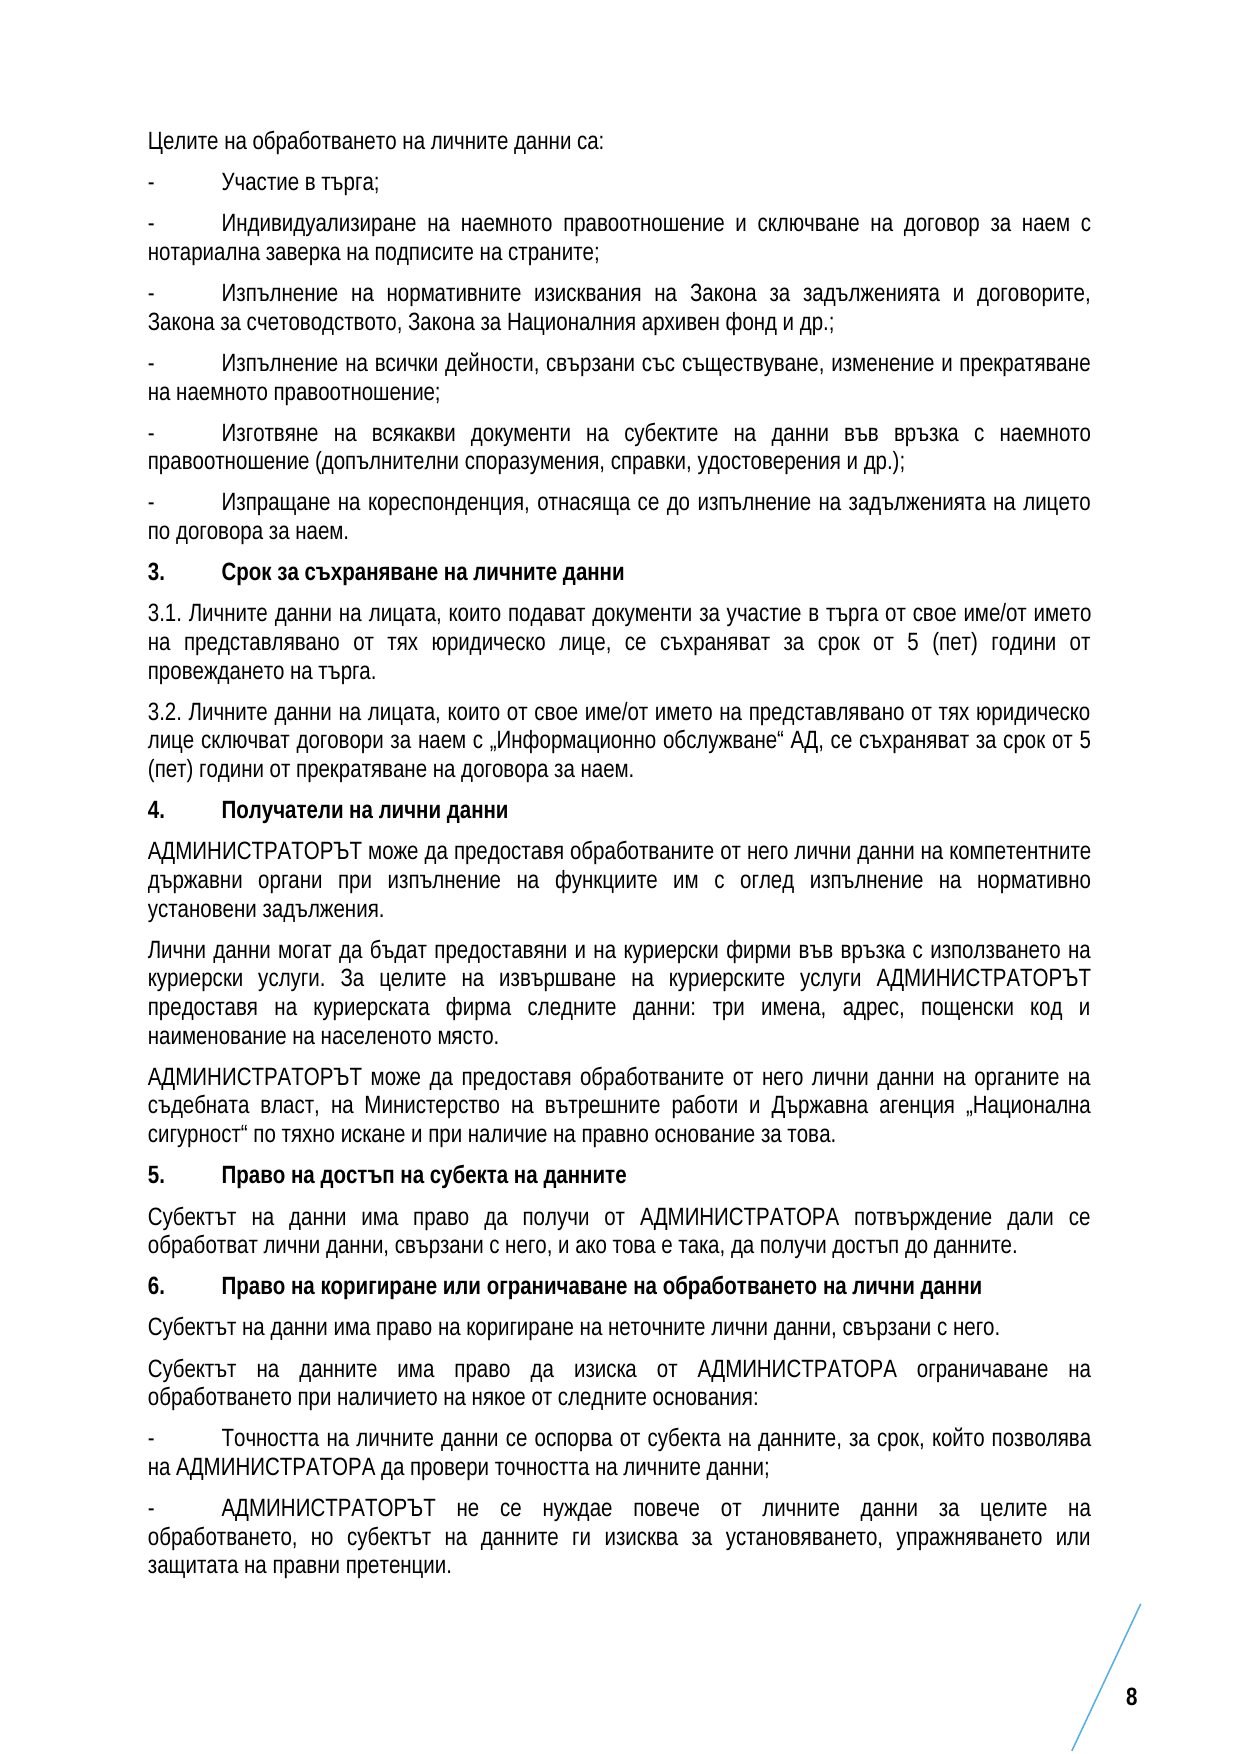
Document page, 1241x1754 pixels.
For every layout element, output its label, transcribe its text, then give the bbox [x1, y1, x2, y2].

text АДМИНИСТРАТОРЪТ може да предоставя обработваните от него лични данни на компетентните държавни органи при изпълнение на функциите им с оглед изпълнение на нормативно установени задължения. [148, 836, 1092, 922]
text - Изпълнение на всички дейности, свързани със съществуване, изменение и прекратяване на наемното правоотношение; [148, 348, 1092, 405]
text - Изпращане на кореспонденция, отнасяща се до изпълнение на задълженията на лицето по договора за наем. [148, 487, 1092, 545]
text Субектът на данни има право на коригиране на неточните лични данни, свързани с него. [148, 1312, 1092, 1341]
list АДМИНИСТРАТОРЪТ не се нуждае повече от личните данни за целите на обработването, но субектът на данните ги изисква за установяването, упражняването или защитата на правни претенции. [148, 1493, 1092, 1579]
list Точността на личните данни се оспорва от субекта на данните, за срок, който позволява на АДМИНИСТРАТОРА да провери точността на личните данни; [148, 1423, 1092, 1481]
list Срок за съхраняване на личните данни [148, 557, 1092, 586]
text - Изпълнение на нормативните изисквания на Закона за задълженията и договорите, Закона за счетоводството, Закона за Националния архивен фонд и др.; [148, 278, 1092, 335]
text - Участие в търга; [148, 167, 1092, 196]
list Право на достъп на субекта на данните [148, 1160, 1092, 1189]
text Субектът на данни има право да получи от АДМИНИСТРАТОРА потвърждение дали се обработват лични данни, свързани с него, и ако това е така, да получи достъп до данните. [148, 1201, 1092, 1259]
list Получатели на лични данни [148, 795, 1092, 824]
list Право на коригиране или ограничаване на обработването на лични данни [148, 1271, 1092, 1300]
text Целите на обработването на личните данни са: [148, 126, 1092, 154]
text Лични данни могат да бъдат предоставяни и на куриерски фирми във връзка с използването на куриерски услуги. За целите на извършване на куриерските услуги АДМИНИСТРАТОРЪТ предоставя на куриерската фирма следните данни: три имена, адрес, пощенски код и наименование на населеното място. [148, 935, 1092, 1049]
text 3.1. Личните данни на лицата, които подават документи за участие в търга от свое име/от името на представлявано от тях юридическо лице, се съхраняват за срок от 5 (пет) години от провеждането на търга. [148, 598, 1092, 684]
text Субектът на данните има право да изиска от АДМИНИСТРАТОРА ограничаване на обработването при наличието на някое от следните основания: [148, 1353, 1092, 1411]
text 3.2. Личните данни на лицата, които от свое име/от името на представлявано от тях юридическо лице сключват договори за наем с „Информационно обслужване“ АД, се съхраняват за срок от 5 (пет) години от прекратяване на договора за наем. [148, 697, 1092, 783]
text АДМИНИСТРАТОРЪТ може да предоставя обработваните от него лични данни на органите на съдебната власт, на Министерство на вътрешните работи и Държавна агенция „Национална сигурност“ по тяхно искане и при наличие на правно основание за това. [148, 1062, 1092, 1148]
text - Изготвяне на всякакви документи на субектите на данни във връзка с наемното правоотношение (допълнителни споразумения, справки, удостоверения и др.); [148, 418, 1092, 475]
text - Индивидуализиране на наемното правоотношение и сключване на договор за наем с нотариална заверка на подписите на страните; [148, 208, 1092, 266]
